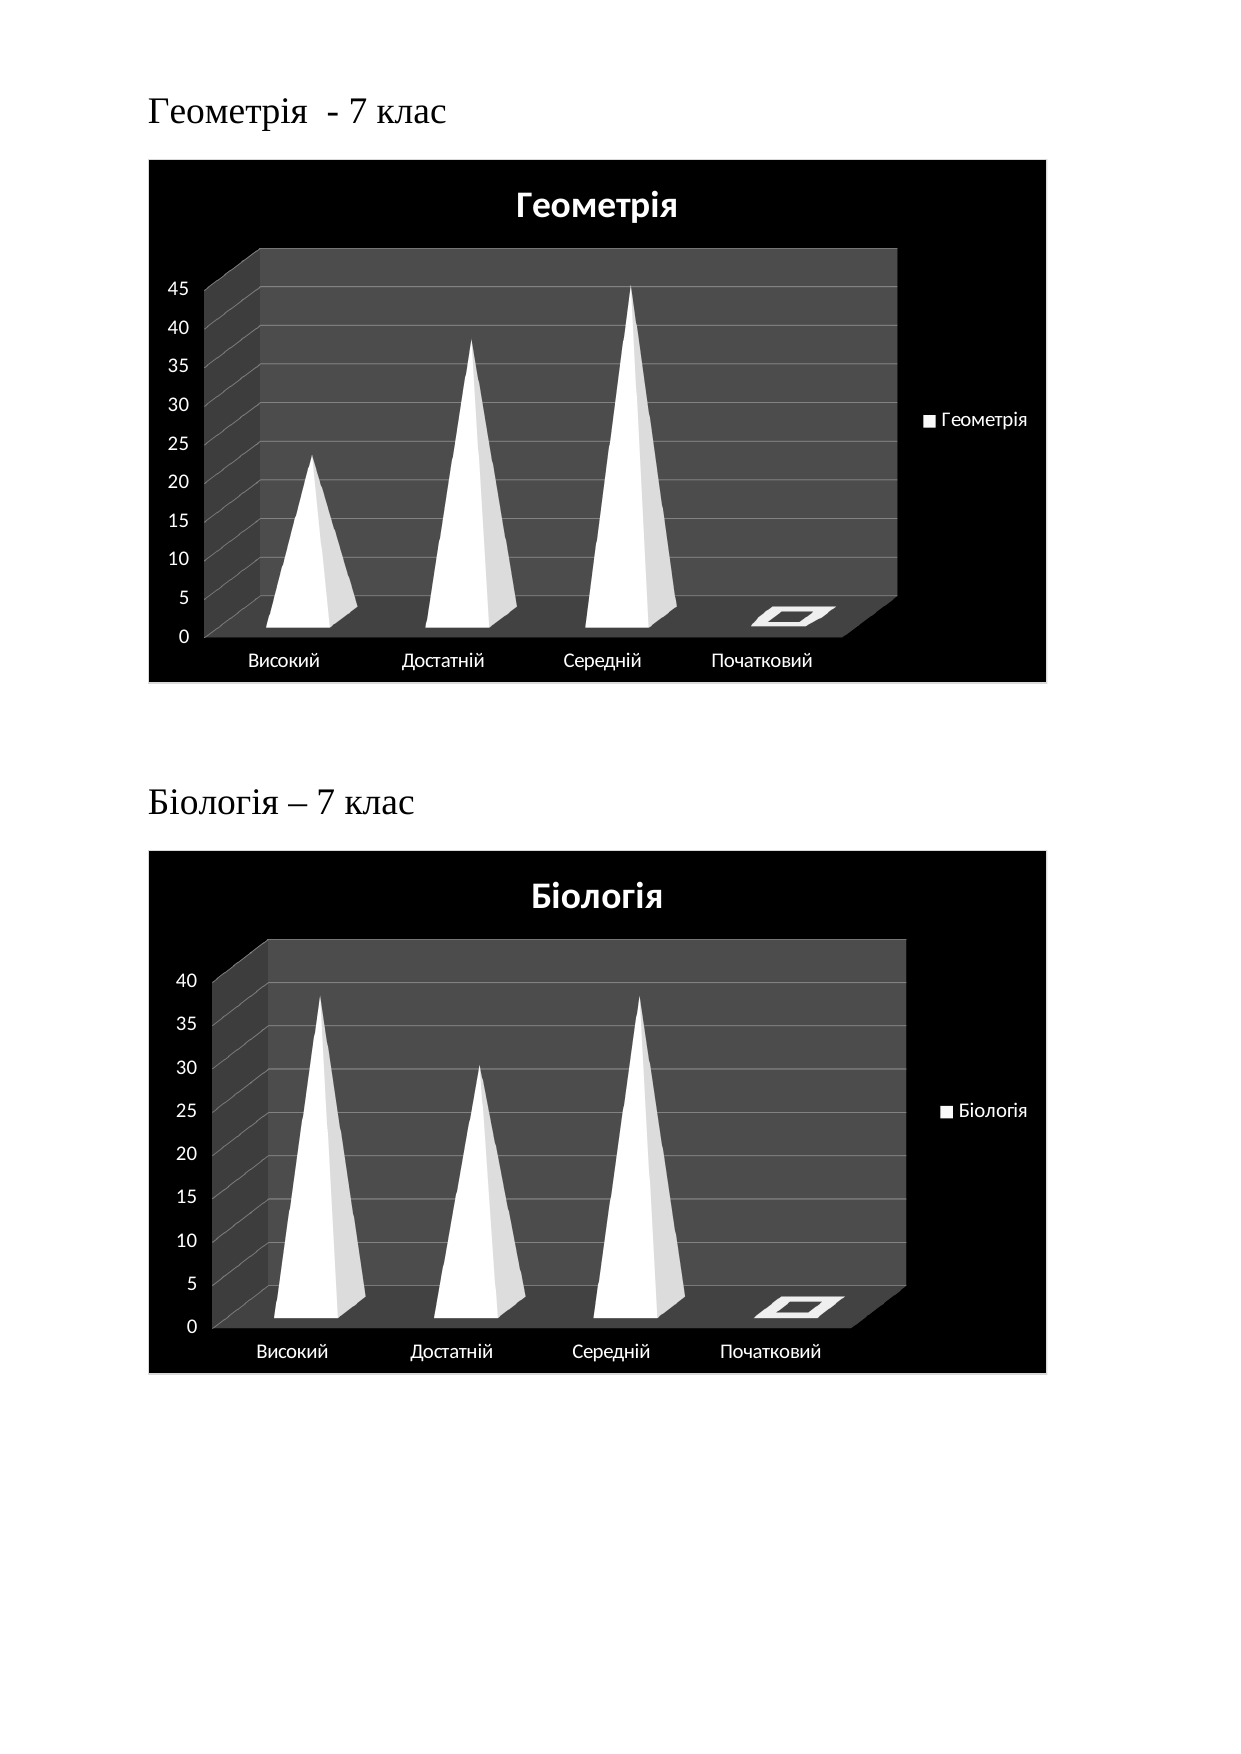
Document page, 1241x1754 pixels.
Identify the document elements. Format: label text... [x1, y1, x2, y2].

text Геометрія - 7 клас [148, 88, 1152, 132]
text Біологія – 7 клас [148, 779, 1152, 822]
